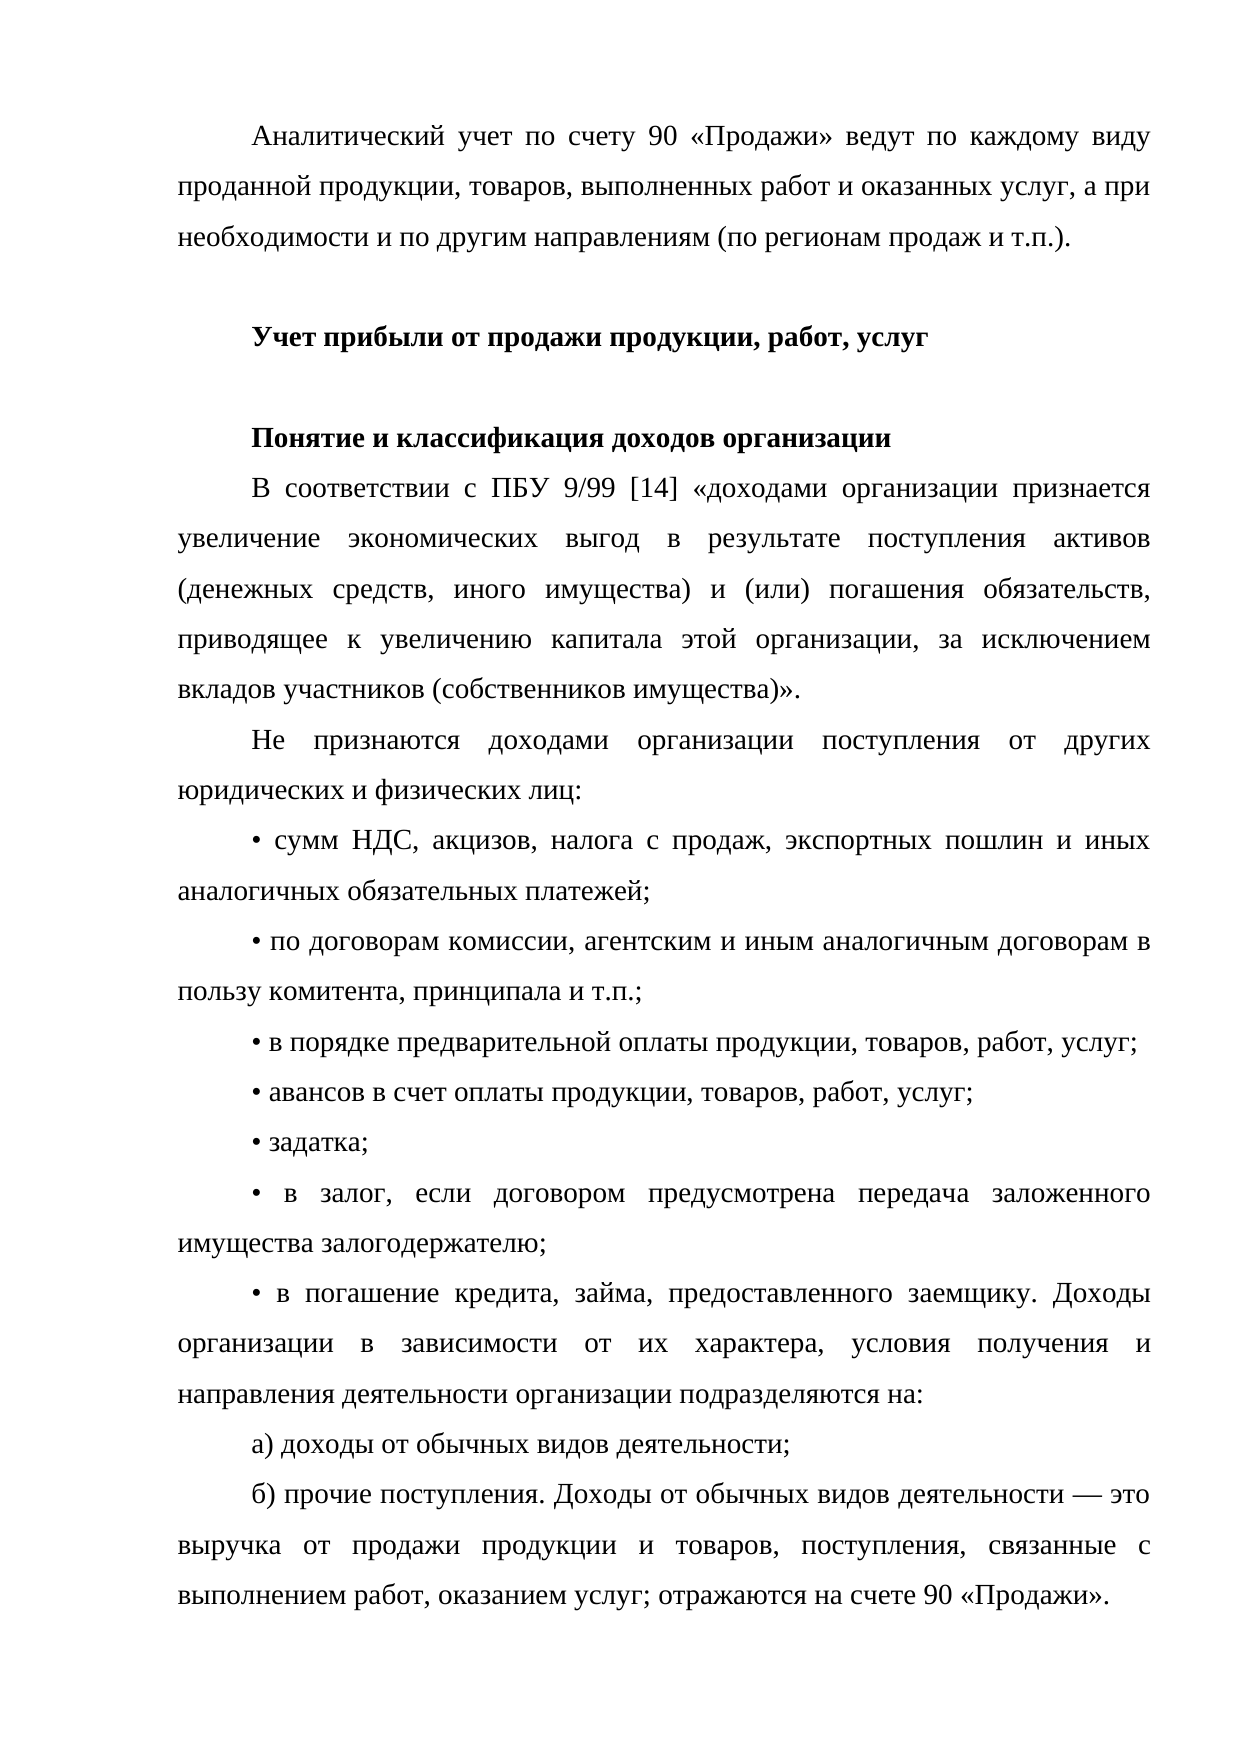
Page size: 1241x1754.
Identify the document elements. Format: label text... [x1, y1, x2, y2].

text • в залог, если договором предусмотрена передача заложенного имущества залогодержателю; [177, 1175, 1152, 1258]
text • сумм НДС, акцизов, налога с продаж, экспортных пошлин и иных аналогичных обязательных платежей; [177, 822, 1152, 906]
text Не признаются доходами организации поступления от других юридических и физических лиц: [177, 722, 1152, 806]
text • задатка; [177, 1124, 1152, 1158]
text • по договорам комиссии, агентским и иным аналогичным договорам в пользу комитента, принципала и т.п.; [177, 923, 1152, 1007]
text • авансов в счет оплаты продукции, товаров, работ, услуг; [177, 1074, 1152, 1108]
text В соответствии с ПБУ 9/99 [14] «доходами организации признается увеличение экономических выгод в результате поступления активов (денежных средств, иного имущества) и (или) погашения обязательств, приводящее к увеличению капитала этой организации, за исключением вкладов участников (собственников имущества)». [177, 470, 1152, 705]
text Аналитический учет по счету 90 «Продажи» ведут по каждому виду проданной продукции, товаров, выполненных работ и оказанных услуг, а при необходимости и по другим направлениям (по регионам продаж и т.п.). [177, 118, 1152, 252]
text • в погашение кредита, займа, предоставленного заемщику. Доходы организации в зависимости от их характера, условия получения и направления деятельности организации подразделяются на: [177, 1275, 1152, 1409]
text • в порядке предварительной оплаты продукции, товаров, работ, услуг; [177, 1024, 1152, 1057]
text б) прочие поступления. Доходы от обычных видов деятельности — это выручка от продажи продукции и товаров, поступления, связанные с выполнением работ, оказанием услуг; отражаются на счете 90 «Продажи». [177, 1477, 1152, 1611]
text а) доходы от обычных видов деятельности; [177, 1426, 1152, 1460]
text Понятие и классификация доходов организации [177, 420, 1152, 453]
text Учет прибыли от продажи продукции, работ, услуг [177, 319, 1152, 353]
